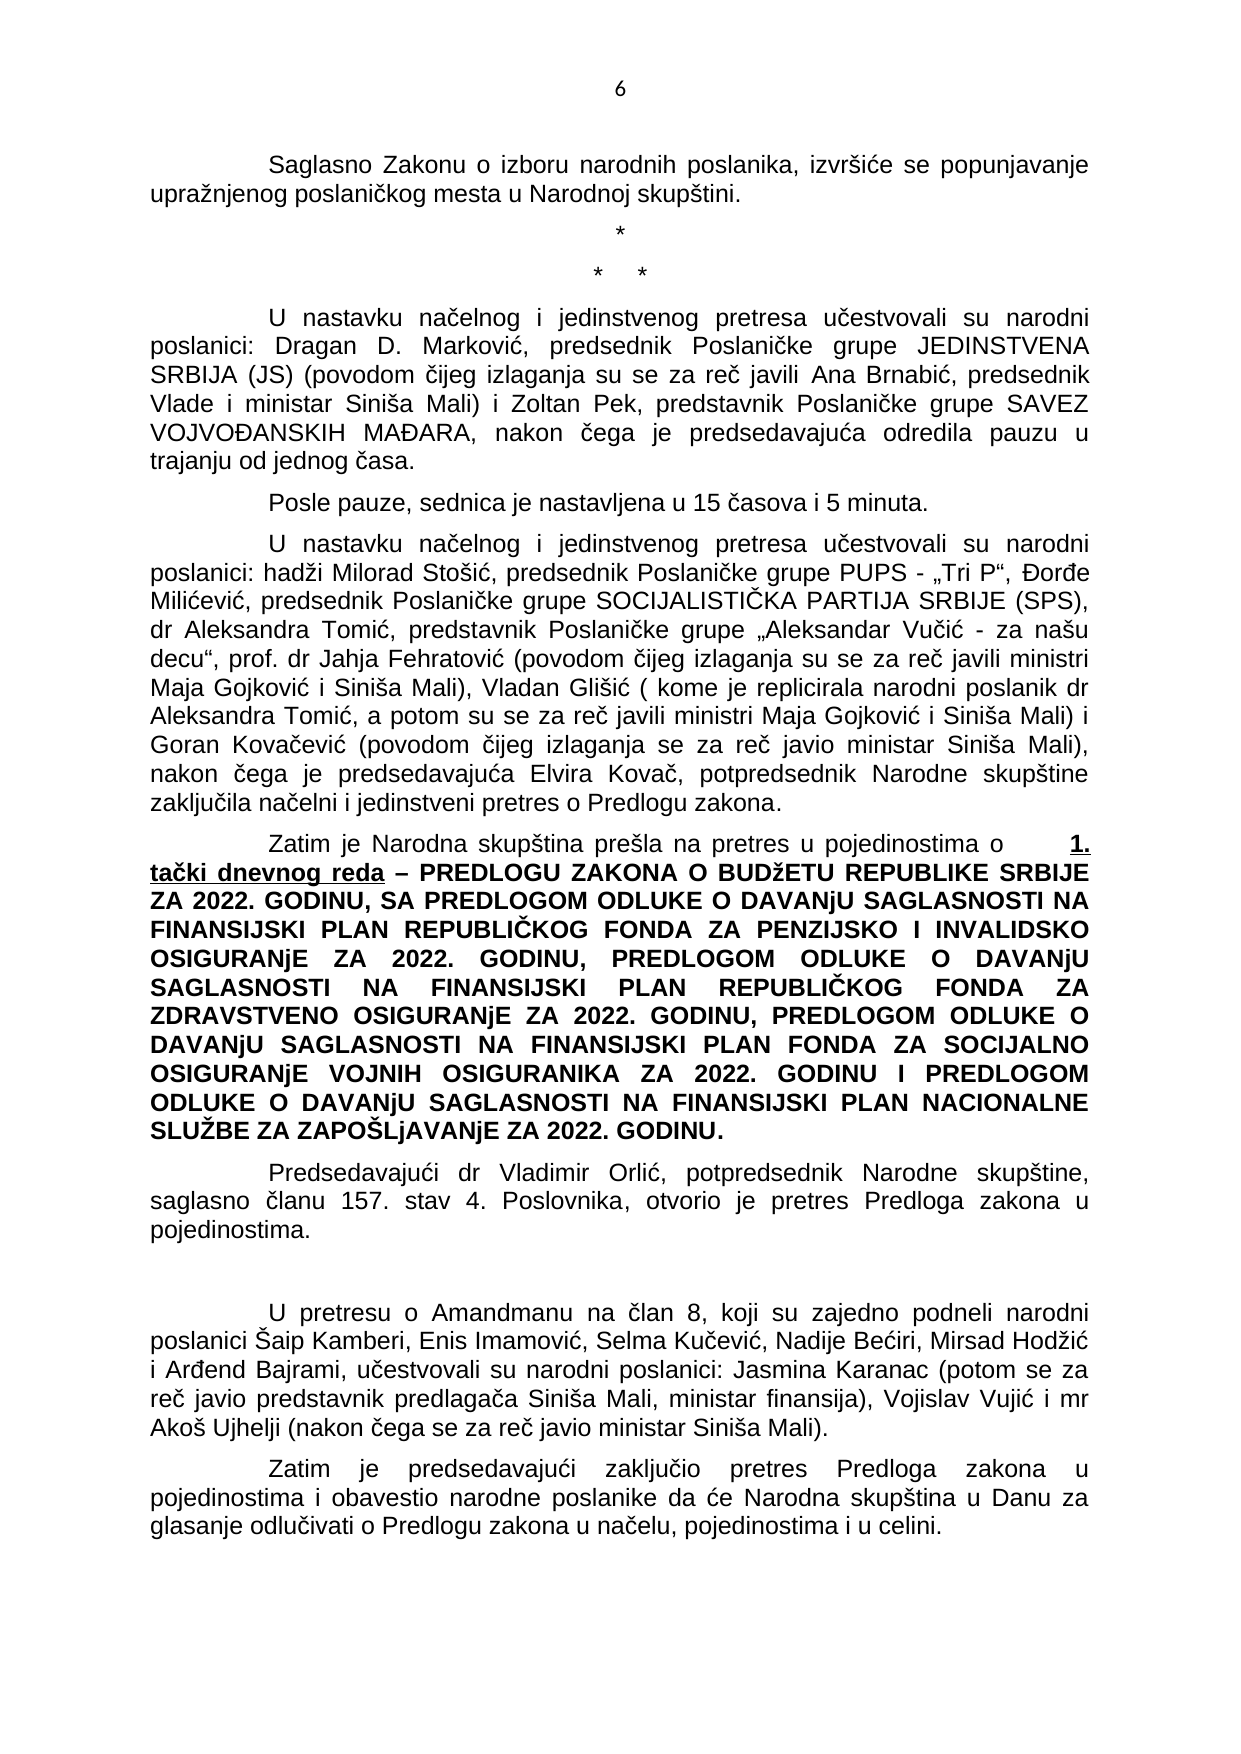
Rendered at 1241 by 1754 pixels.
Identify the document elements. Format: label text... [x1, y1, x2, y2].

text Zatim je predsedavajući zaključio pretres Predloga zakona u pojedinostima i obavestio narodne poslanike da će Narodna skupština u Danu za glasanje odlučivati o Predlogu zakona u načelu, pojedinostima i u celini. [150, 1454, 1090, 1540]
text Saglasno Zakonu o izboru narodnih poslanika, izvršiće se popunjavanje upražnjenog poslaničkog mesta u Narodnoj skupštini. [150, 150, 1090, 207]
text U nastavku načelnog i jedinstvenog pretresa učestvovali su narodni poslanici: hadži Milorad Stošić, predsednik Poslaničke grupe PUPS - „Tri P“, Đorđe Milićević, predsednik Poslaničke grupe SOCIJALISTIČKA PARTIJA SRBIJE (SPS), dr Aleksandra Tomić, predstavnik Poslaničke grupe „Aleksandar Vučić - za našu decu“, prof. dr Jahja Fehratović (povodom čijeg izlaganja su se za reč javili ministri Maja Gojković i Siniša Mali), Vladan Glišić ( kome je replicirala narodni poslanik dr Aleksandra Tomić, a potom su se za reč javili ministri Maja Gojković i Siniša Mali) i Goran Kovačević (povodom čijeg izlaganja se za reč javio ministar Siniša Mali), nakon čega je predsedavajuća Elvira Kovač, potpredsednik Narodne skupštine zaključila načelni i jedinstveni pretres o Predlogu zakona. [150, 529, 1090, 816]
text Predsedavajući dr Vladimir Orlić, potpredsednik Narodne skupštine, saglasno članu 157. stav 4. Poslovnika, otvorio je pretres Predloga zakona u pojedinostima. [150, 1157, 1090, 1244]
text * [150, 220, 1090, 249]
text U nastavku načelnog i jedinstvenog pretresa učestvovali su narodni poslanici: Dragan D. Marković, predsednik Poslaničke grupe JEDINSTVENA SRBIJA (JS) (povodom čijeg izlaganja su se za reč javili Ana Brnabić, predsednik Vlade i ministar Siniša Mali) i Zoltan Pek, predstavnik Poslaničke grupe SAVEZ VOJVOĐANSKIH MAĐARA, nakon čega je predsedavajuća odredila pauzu u trajanju od jednog časa. [150, 302, 1090, 475]
text U pretresu o Amandmanu na član 8, koji su zajedno podneli narodni poslanici Šaip Kamberi, Enis Imamović, Selma Kučević, Nadije Bećiri, Mirsad Hodžić i Arđend Bajrami, učestvovali su narodni poslanici: Jasmina Karanac (potom se za reč javio predstavnik predlagača Siniša Mali, ministar finansija), Vojislav Vujić i mr Akoš Ujhelji (nakon čega se za reč javio ministar Siniša Mali). [150, 1297, 1090, 1441]
text Posle pauze, sednica je nastavljena u 15 časova i 5 minuta. [150, 487, 1090, 516]
text * * [150, 261, 1090, 290]
text Zatim je Narodna skupština prešla na pretres u pojedinostima o 1. tački dnevnog reda – PREDLOGU ZAKONA O BUDžETU REPUBLIKE SRBIJE ZA 2022. GODINU, SA PREDLOGOM ODLUKE O DAVANjU SAGLASNOSTI NA FINANSIJSKI PLAN REPUBLIČKOG FONDA ZA PENZIJSKO I INVALIDSKO OSIGURANjE ZA 2022. GODINU, PREDLOGOM ODLUKE O DAVANjU SAGLASNOSTI NA FINANSIJSKI PLAN REPUBLIČKOG FONDA ZA ZDRAVSTVENO OSIGURANjE ZA 2022. GODINU, PREDLOGOM ODLUKE O DAVANjU SAGLASNOSTI NA FINANSIJSKI PLAN FONDA ZA SOCIJALNO OSIGURANjE VOJNIH OSIGURANIKA ZA 2022. GODINU I PREDLOGOM ODLUKE O DAVANjU SAGLASNOSTI NA FINANSIJSKI PLAN NACIONALNE SLUŽBE ZA ZAPOŠLjAVANjE ZA 2022. GODINU. [150, 829, 1090, 1145]
